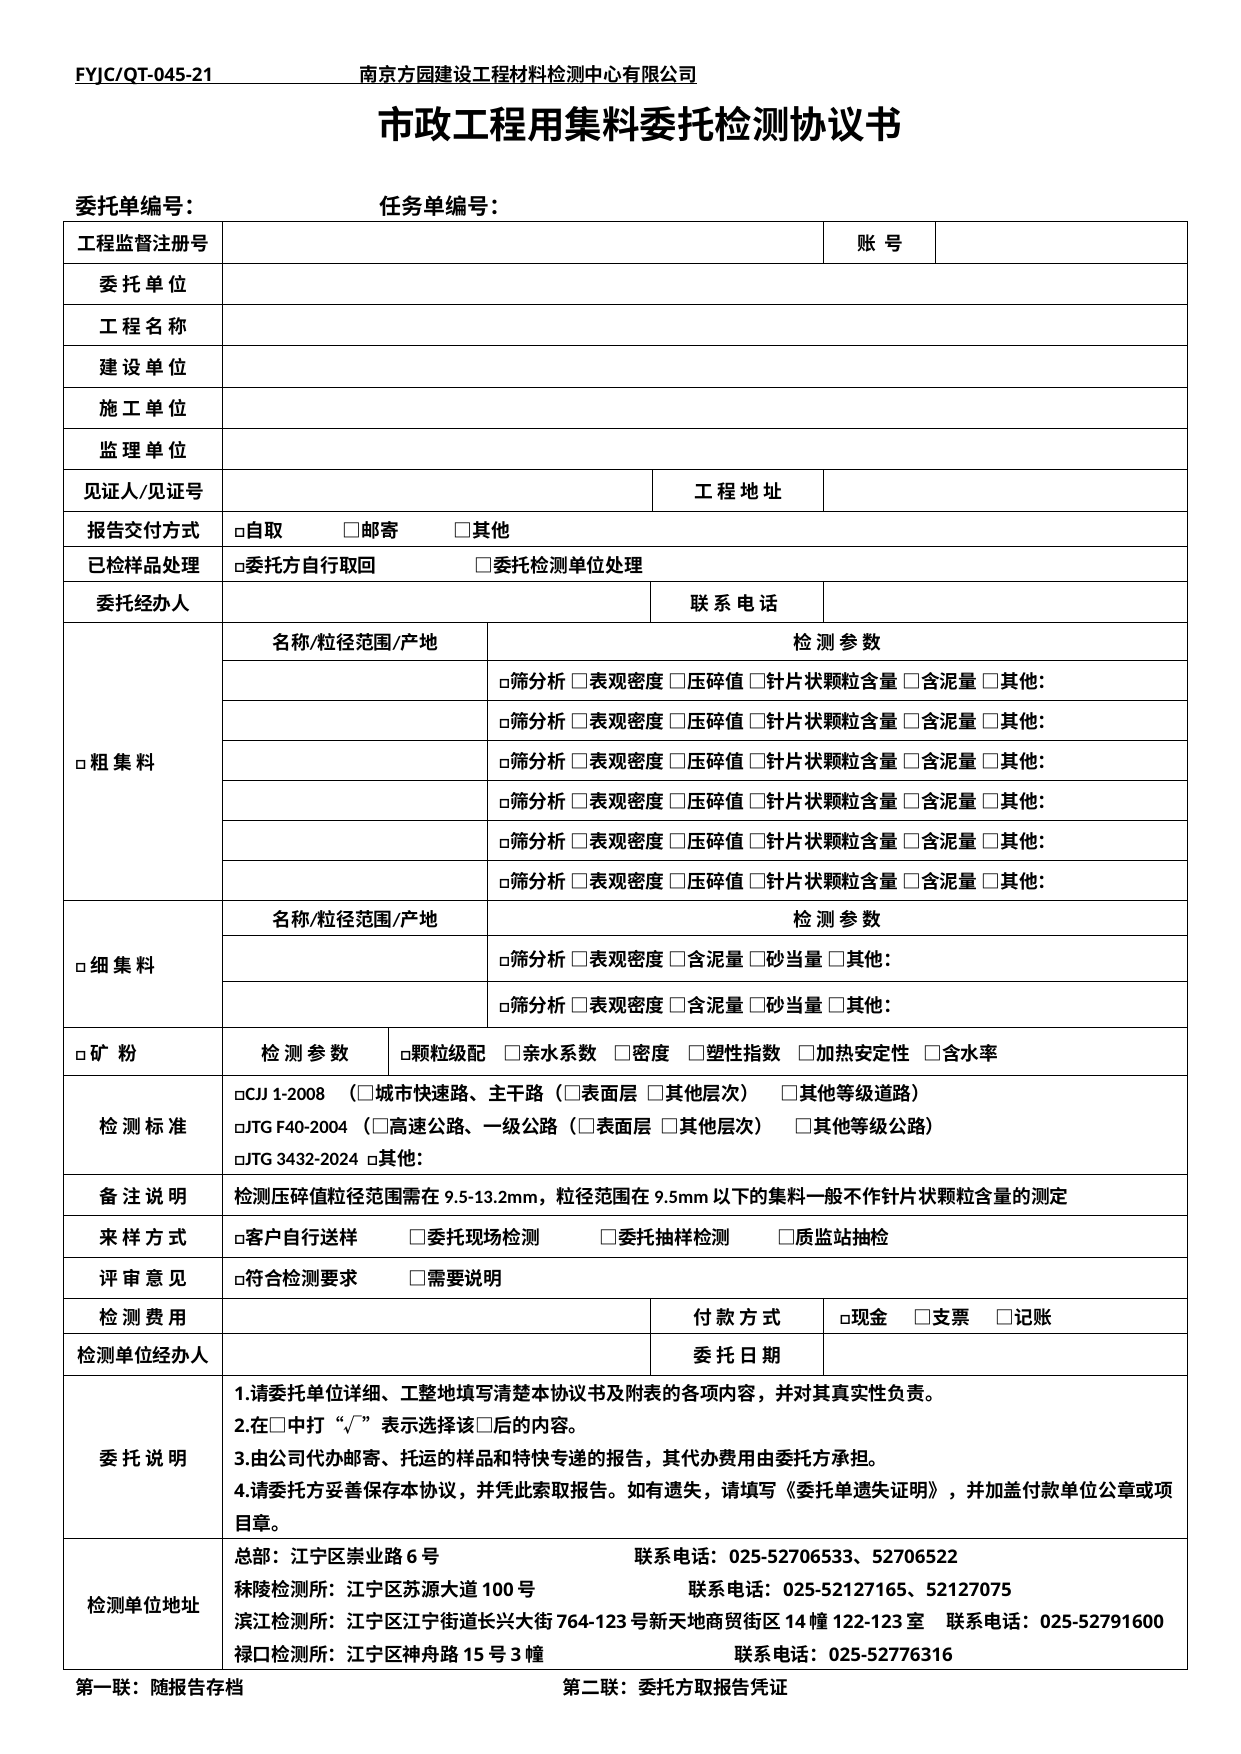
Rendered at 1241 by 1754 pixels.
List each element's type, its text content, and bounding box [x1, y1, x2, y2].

table_cell □筛分析 □表观密度 □压碎值 □针片状颗粒含量 □含泥量 □其他： [488, 821, 1187, 860]
table_cell [223, 1334, 650, 1375]
table_cell [223, 388, 1187, 428]
table_cell [223, 1299, 650, 1333]
table_cell 名称/粒径范围/产地 [223, 901, 487, 935]
table_cell 备 注 说 明 [64, 1175, 222, 1215]
table_cell 委 托 单 位 [64, 264, 222, 304]
table_cell 第一联：随报告存档 第二联：委托方取报告凭证 [64, 1670, 1187, 1703]
table_cell [223, 821, 487, 860]
table_cell □筛分析 □表观密度 □压碎值 □针片状颗粒含量 □含泥量 □其他： [488, 861, 1187, 900]
table_cell □ 粗 集 料 [64, 623, 222, 900]
table_cell 建 设 单 位 [64, 346, 222, 387]
table_cell □ 矿 粉 [64, 1028, 222, 1075]
table_cell 账 号 [824, 222, 935, 262]
table_cell □客户自行送样 □委托现场检测 □委托抽样检测 □质监站抽检 [223, 1216, 1187, 1257]
table_cell [223, 661, 487, 700]
table_header FYJC/QT-045-21 南京方园建设工程材料检测中心有限公司 市政工程用集料委托检测协议书 [64, 57, 1215, 187]
table_cell □现金 □支票 □记账 [824, 1299, 1187, 1333]
table_cell 检 测 参 数 [488, 623, 1187, 660]
table_cell [223, 982, 487, 1027]
table_cell □自取 □邮寄 □其他 [223, 512, 1187, 546]
table_cell 检 测 参 数 [223, 1028, 388, 1075]
table_cell 工 程 地 址 [653, 470, 823, 511]
table_cell [223, 861, 487, 900]
table_cell 检 测 费 用 [64, 1299, 222, 1333]
table_cell 检测压碎值粒径范围需在9.5-13.2mm，粒径范围在9.5mm以下的集料一般不作针片状颗粒含量的测定 [223, 1175, 1187, 1215]
table_cell [223, 346, 1187, 387]
table_cell 请委托单位详细、工整地填写清楚本协议书及附表的各项内容，并对其真实性负责。 在□中打“√”表示选择该□后的内容。 由公司代办邮寄、托运的样品和特快专递的报告，其代办费用由委托方承担。 请委托方妥善保存本协议，并凭此索取报告。如有遗失，请填写《委托单遗失证明》，并加盖付款单位公章或项目章。 [223, 1376, 1187, 1538]
table_cell □颗粒级配 □亲水系数 □密度 □塑性指数 □加热安定性 □含水率 [389, 1028, 1187, 1075]
table_cell 付 款 方 式 [651, 1299, 823, 1333]
table_cell □符合检测要求 □需要说明 [223, 1258, 1187, 1298]
table_cell 工 程 名 称 [64, 305, 222, 345]
table_cell 委托单编号： 任务单编号： [64, 187, 1215, 221]
table_cell [223, 305, 1187, 345]
table_cell [936, 222, 1187, 262]
table_cell 委托经办人 [64, 582, 222, 622]
table_cell [223, 701, 487, 740]
table_cell 委 托 说 明 [64, 1376, 222, 1538]
table_cell [223, 264, 1187, 304]
table_cell □筛分析 □表观密度 □压碎值 □针片状颗粒含量 □含泥量 □其他： [488, 781, 1187, 820]
table_cell 检 测 参 数 [488, 901, 1187, 935]
table_cell [223, 470, 652, 511]
table_cell □筛分析 □表观密度 □含泥量 □砂当量 □其他： [488, 982, 1187, 1027]
table_cell 检 测 标 准 [64, 1076, 222, 1174]
table_cell [223, 936, 487, 981]
table_cell □ 细 集 料 [64, 901, 222, 1027]
table_cell [824, 1334, 1187, 1375]
table_cell 评 审 意 见 [64, 1258, 222, 1298]
table_cell 工程监督注册号 [64, 222, 222, 262]
table_cell 总部：江宁区崇业路6号 联系电话：025-52706533、52706522 秣陵检测所：江宁区苏源大道100号 联系电话：025-52127165、52127075 滨江检测所：江宁区江宁街道长兴大街764-123号新天地商贸街区14幢122-123室 联系电话：025-52791600 禄口检测所：江宁区神舟路15号3幢 联系电话：025-52776316 [223, 1539, 1187, 1669]
table_cell 已检样品处理 [64, 547, 222, 581]
table_cell 报告交付方式 [64, 512, 222, 546]
table_cell □委托方自行取回 □委托检测单位处理 [223, 547, 1187, 581]
table_cell [223, 222, 823, 262]
table_cell □CJJ 1-2008 （□城市快速路、主干路（□表面层 □其他层次） □其他等级道路） □JTG F40-2004 （□高速公路、一级公路（□表面层 □其他层次） □其他等级公路） □JTG 3432-2024 □其他： [223, 1076, 1187, 1174]
table_cell 联 系 电 话 [651, 582, 823, 622]
table_cell 监 理 单 位 [64, 429, 222, 469]
table_cell [824, 470, 1187, 511]
table_cell [223, 582, 650, 622]
table_cell □筛分析 □表观密度 □压碎值 □针片状颗粒含量 □含泥量 □其他： [488, 701, 1187, 740]
table_cell [824, 582, 1187, 622]
table_cell 来 样 方 式 [64, 1216, 222, 1257]
table_cell 检测单位地址 [64, 1539, 222, 1669]
table_cell 检测单位经办人 [64, 1334, 222, 1375]
table_cell 见证人/见证号 [64, 470, 222, 511]
table_cell 委 托 日 期 [651, 1334, 823, 1375]
table_cell □筛分析 □表观密度 □压碎值 □针片状颗粒含量 □含泥量 □其他： [488, 741, 1187, 780]
table_cell □筛分析 □表观密度 □含泥量 □砂当量 □其他： [488, 936, 1187, 981]
table_cell □筛分析 □表观密度 □压碎值 □针片状颗粒含量 □含泥量 □其他： [488, 661, 1187, 700]
table_cell 名称/粒径范围/产地 [223, 623, 487, 660]
table_cell [223, 781, 487, 820]
table_cell [223, 429, 1187, 469]
table_cell [223, 741, 487, 780]
table_cell 施 工 单 位 [64, 388, 222, 428]
